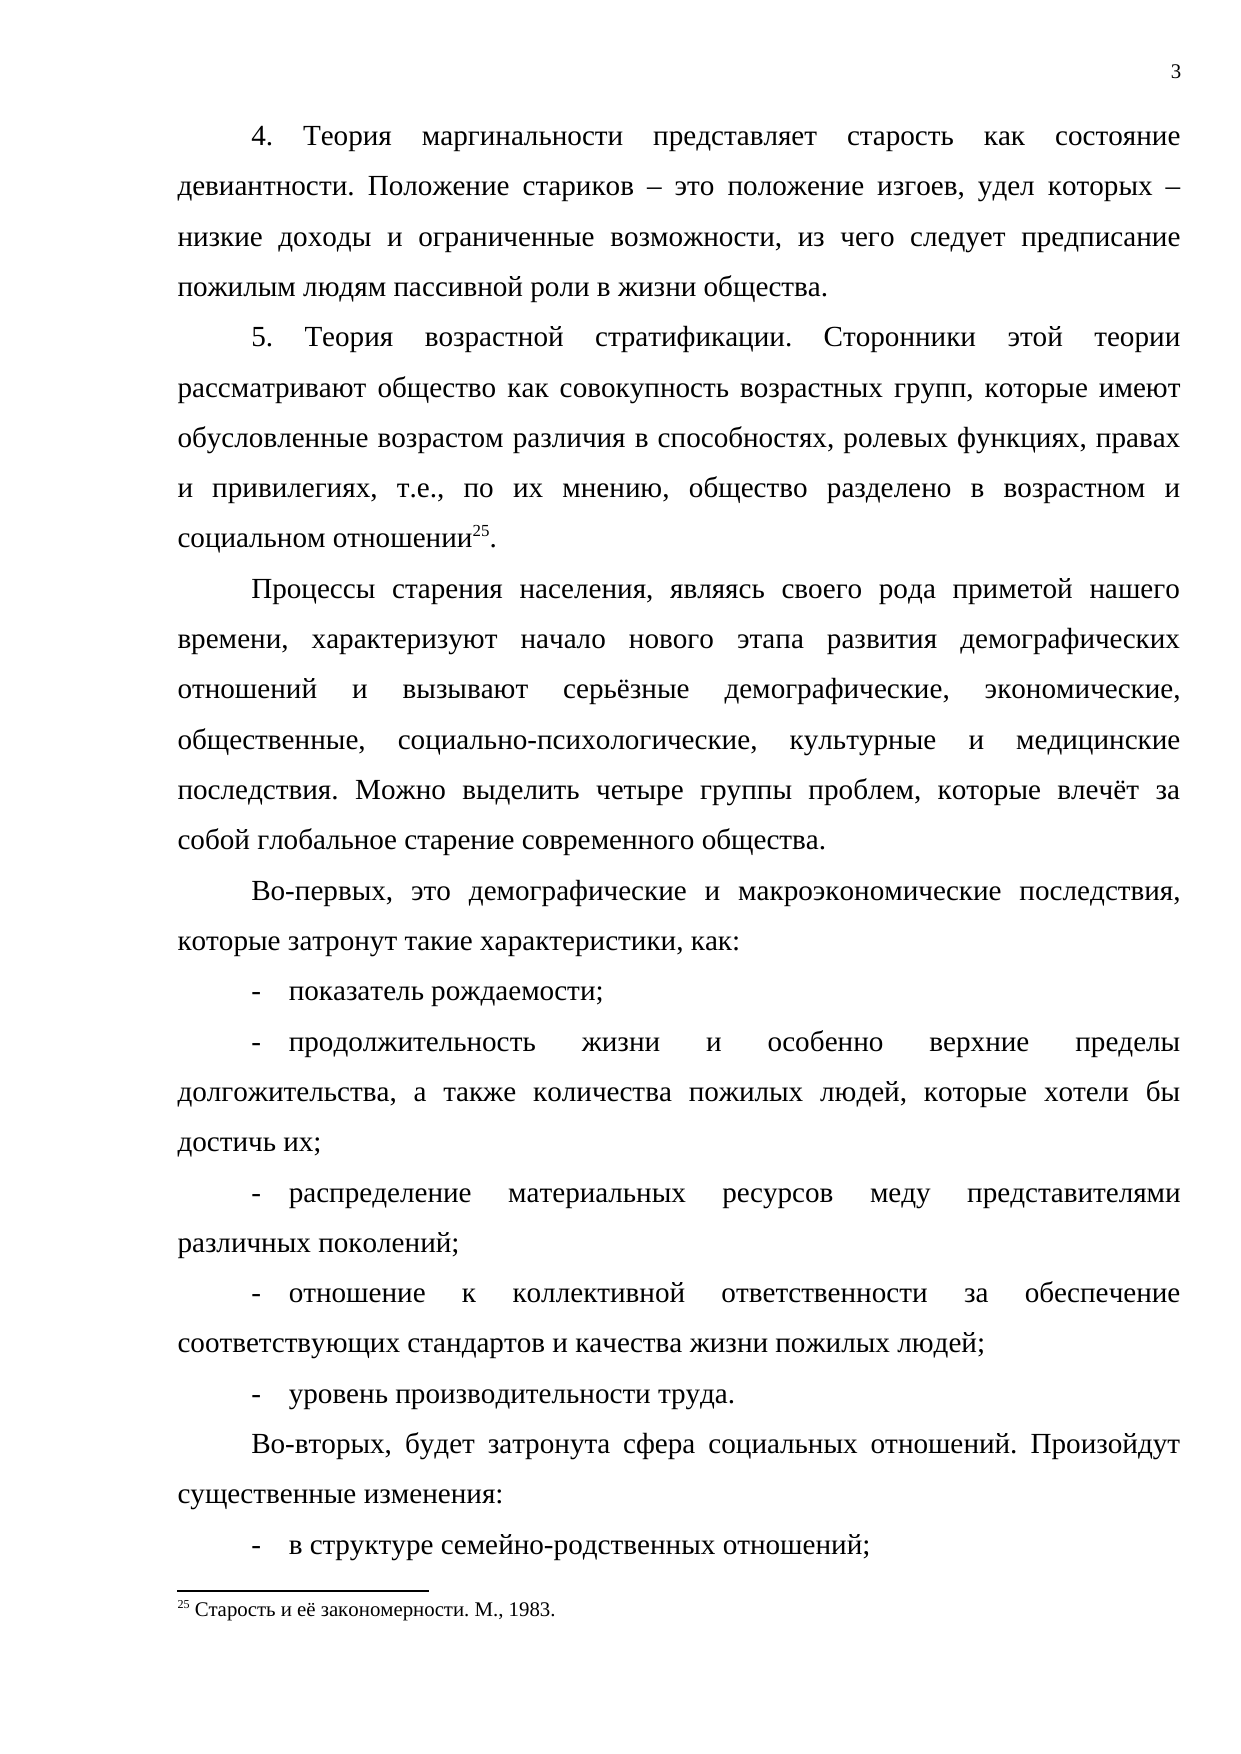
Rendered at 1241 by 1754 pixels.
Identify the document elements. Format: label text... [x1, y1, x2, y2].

list продолжительность жизни и особенно верхние пределы долгожительства, а также количества пожилых людей, которые хотели бы достичь их; [177, 1024, 1181, 1158]
list распределение материальных ресурсов меду представителями различных поколений; [177, 1175, 1181, 1258]
list уровень производительности труда. [177, 1376, 1181, 1409]
text 4. Теория маргинальности представляет старость как состояние девиантности. Положение стариков – это положение изгоев, удел которых – низкие доходы и ограниченные возможности, из чего следует предписание пожилым людям пассивной роли в жизни общества. [177, 118, 1181, 303]
text Во-первых, это демографические и макроэкономические последствия, которые затронут такие характеристики, как: [177, 873, 1181, 957]
text 5. Теория возрастной стратификации. Сторонники этой теории рассматривают общество как совокупность возрастных групп, которые имеют обусловленные возрастом различия в способностях, ролевых функциях, правах и привилегиях, т.е., по их мнению, общество разделено в возрастном и социальном отношении. [177, 319, 1181, 554]
text Процессы старения населения, являясь своего рода приметой нашего времени, характеризуют начало нового этапа развития демографических отношений и вызывают серьёзные демографические, экономические, общественные, социально-психологические, культурные и медицинские последствия. Можно выделить четыре группы проблем, которые влечёт за собой глобальное старение современного общества. [177, 571, 1181, 856]
text Во-вторых, будет затронута сфера социальных отношений. Произойдут существенные изменения: [177, 1426, 1181, 1510]
list в структуре семейно-родственных отношений; [177, 1527, 1181, 1560]
list отношение к коллективной ответственности за обеспечение соответствующих стандартов и качества жизни пожилых людей; [177, 1275, 1181, 1359]
list показатель рождаемости; [177, 973, 1181, 1007]
